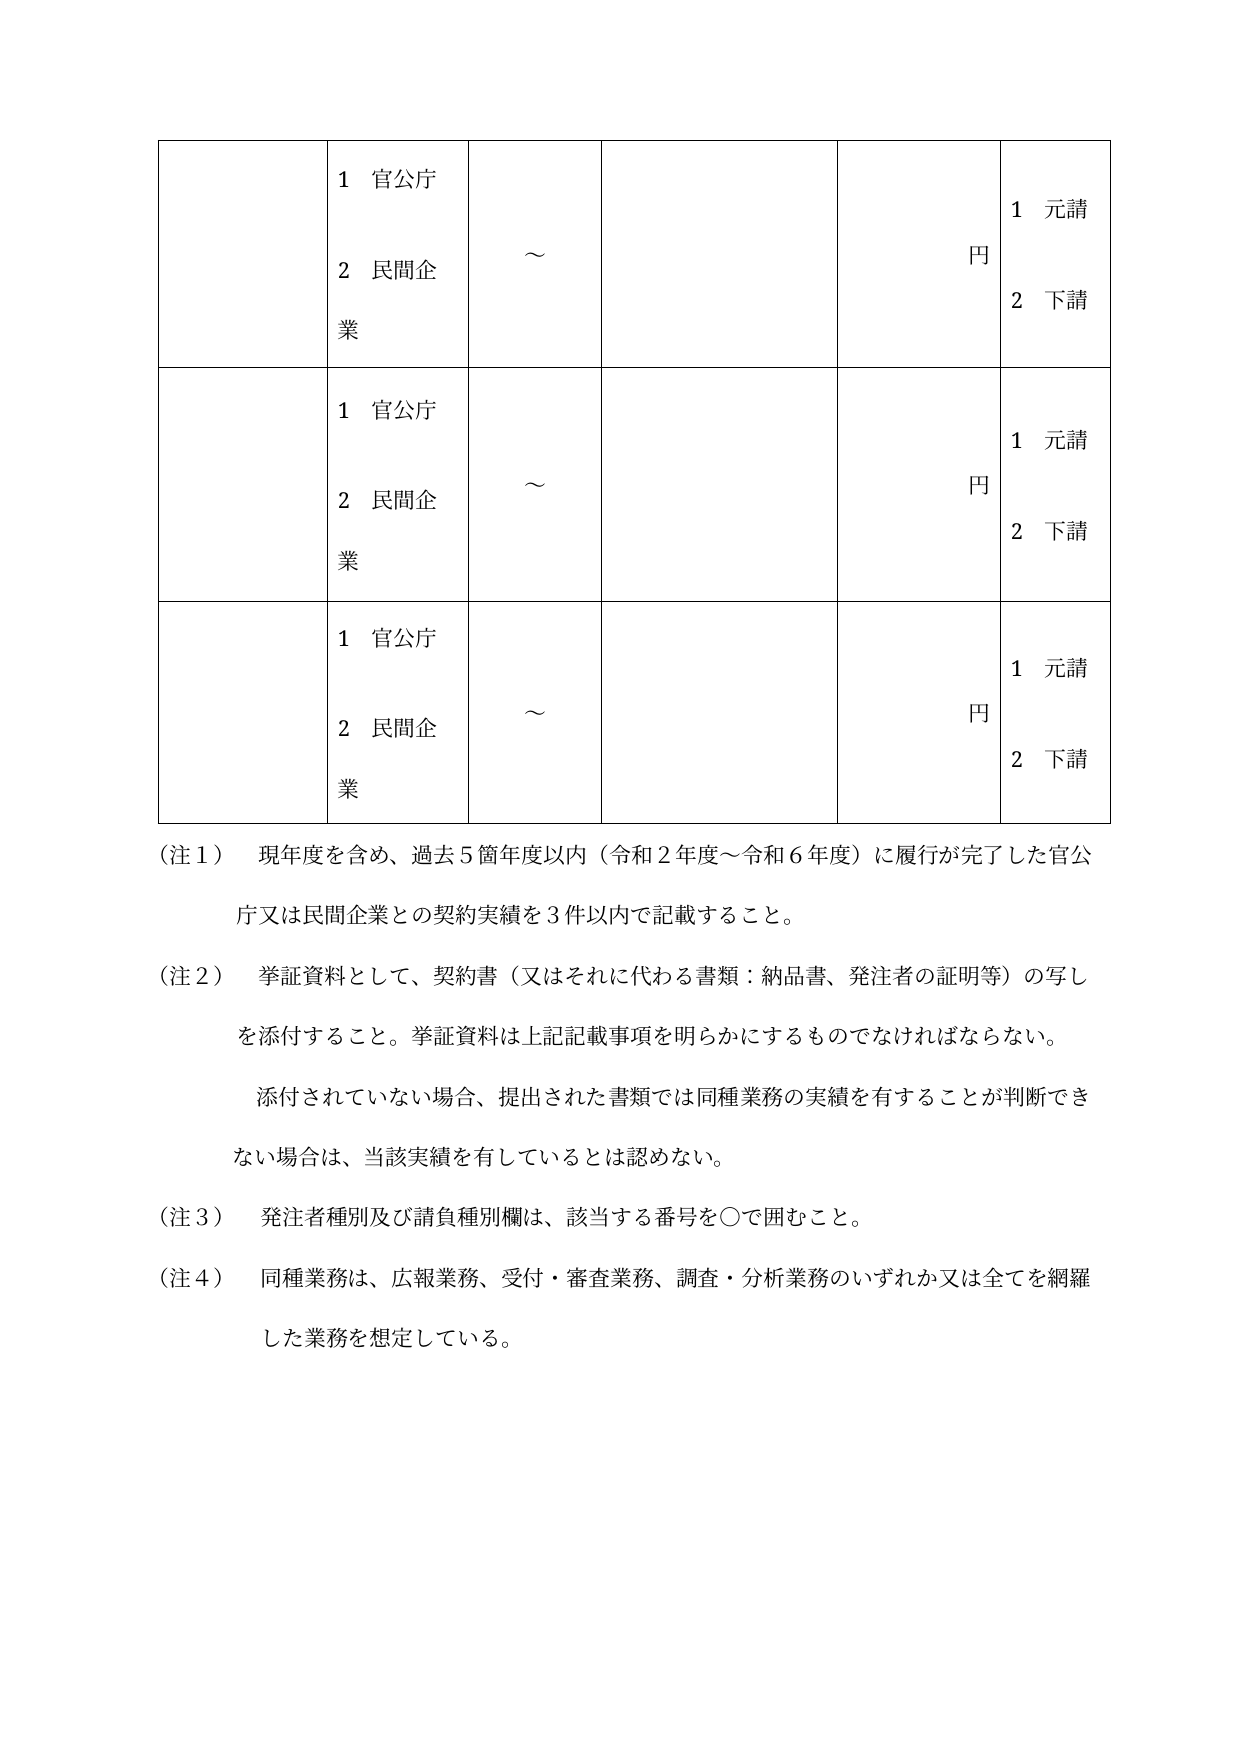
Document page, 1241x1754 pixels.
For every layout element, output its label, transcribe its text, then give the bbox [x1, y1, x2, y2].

table_cell [159, 141, 327, 367]
table_cell 円 [838, 602, 1000, 823]
list 発注者種別及び請負種別欄は、該当する番号を○で囲むこと。 [148, 1186, 1092, 1247]
table_cell 1 官公庁 2 民間企業 [328, 368, 468, 601]
table_cell ～ [469, 368, 601, 601]
table_cell [159, 368, 327, 601]
table_cell ～ [469, 602, 601, 823]
table_cell [602, 368, 837, 601]
table_cell 1 元請 2 下請 [1001, 141, 1110, 367]
list 同種業務は、広報業務、受付・審査業務、調査・分析業務のいずれか又は全てを網羅した業務を想定している。 [148, 1247, 1092, 1367]
table_cell [159, 602, 327, 823]
table_cell ～ [469, 141, 601, 367]
table_cell 円 [838, 368, 1000, 601]
table_cell [602, 141, 837, 367]
table_cell 1 官公庁 2 民間企業 [328, 141, 468, 367]
list 現年度を含め、過去５箇年度以内（令和２年度～令和６年度）に履行が完了した官公庁又は民間企業との契約実績を３件以内で記載すること。 [147, 824, 1092, 944]
list 挙証資料として、契約書（又はそれに代わる書類：納品書、発注者の証明等）の写しを添付すること。挙証資料は上記記載事項を明らかにするものでなければならない。 [148, 944, 1092, 1065]
text 添付されていない場合、提出された書類では同種業務の実績を有することが判断できない場合は、当該実績を有しているとは認めない。 [232, 1065, 1092, 1186]
table_cell 1 元請 2 下請 [1001, 602, 1110, 823]
table_cell [602, 602, 837, 823]
table_cell 円 [838, 141, 1000, 367]
table_cell 1 元請 2 下請 [1001, 368, 1110, 601]
table_cell 1 官公庁 2 民間企業 [328, 602, 468, 823]
